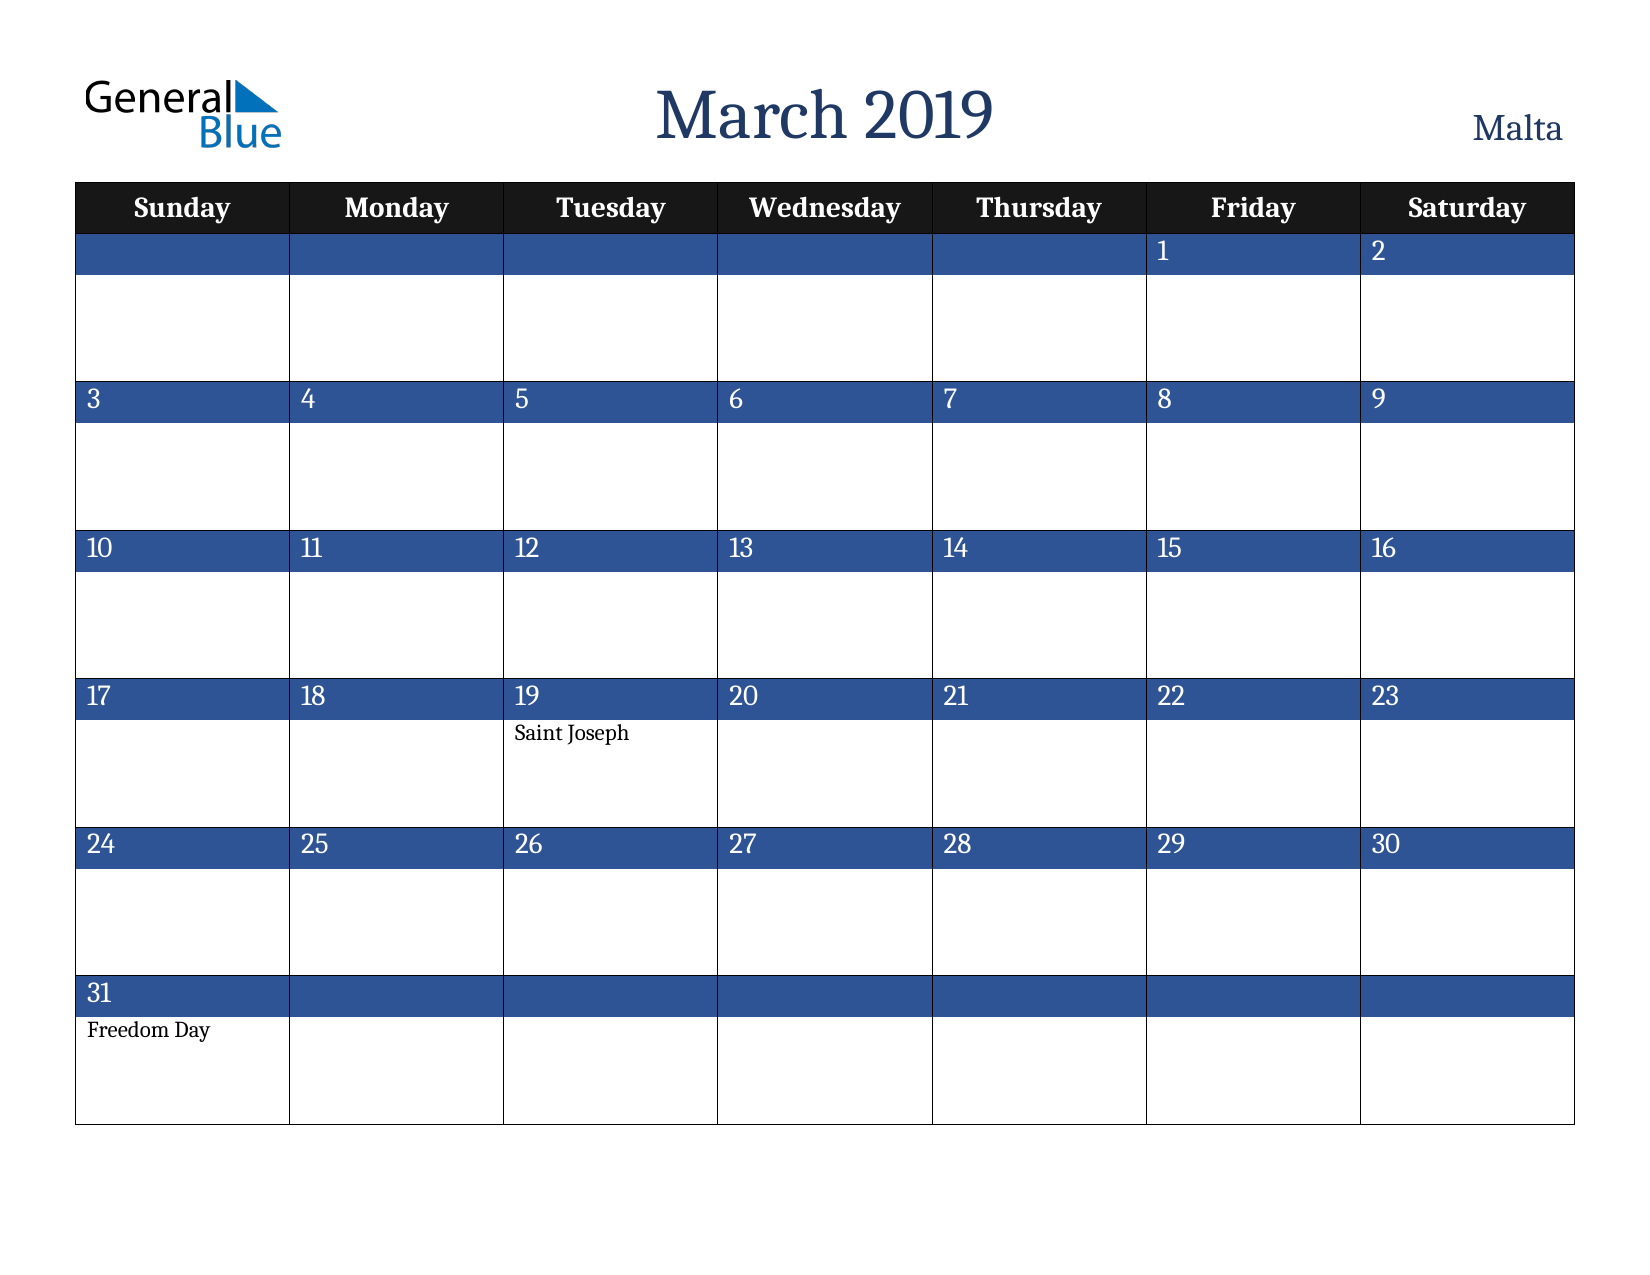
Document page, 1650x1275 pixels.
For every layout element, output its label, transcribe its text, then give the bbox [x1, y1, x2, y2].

table_cell [933, 572, 1146, 678]
table_cell Monday [290, 183, 503, 233]
table_cell [290, 572, 503, 678]
table_cell [504, 976, 717, 1017]
table_cell [76, 275, 289, 381]
table_cell [933, 275, 1146, 381]
table_cell 29 [1147, 828, 1360, 869]
table_cell 25 [290, 828, 503, 869]
table_cell Saint Joseph [504, 720, 717, 827]
table_cell 4 [290, 382, 503, 423]
table_cell Tuesday [504, 183, 717, 233]
table_cell 21 [933, 679, 1146, 720]
table_cell 28 [933, 828, 1146, 869]
table_cell [1361, 572, 1574, 678]
table_cell [718, 572, 932, 678]
table_cell [933, 720, 1146, 827]
table_cell [718, 423, 932, 530]
table_cell 15 [1147, 531, 1360, 572]
table_cell [76, 423, 289, 530]
table_cell 23 [1361, 679, 1574, 720]
table_cell 26 [504, 828, 717, 869]
table_cell [933, 869, 1146, 975]
table_cell [718, 720, 932, 827]
table_cell [933, 423, 1146, 530]
table_cell Wednesday [718, 183, 932, 233]
table_cell [290, 1017, 503, 1123]
table_cell 1 [1147, 234, 1360, 275]
table_cell [1361, 423, 1574, 530]
table_cell 14 [933, 531, 1146, 572]
table_cell [1147, 275, 1360, 381]
table_cell 31 [76, 976, 289, 1017]
table_cell [1147, 1017, 1360, 1123]
table_cell [1147, 869, 1360, 975]
table_cell [1361, 976, 1574, 1017]
table_cell [504, 1017, 717, 1123]
table_cell 18 [290, 679, 503, 720]
table_cell [933, 976, 1146, 1017]
table_cell 3 [76, 382, 289, 423]
table_cell [504, 234, 717, 275]
table_cell [1361, 1017, 1574, 1123]
table_cell [290, 423, 503, 530]
table_cell [718, 234, 932, 275]
table_cell 27 [718, 828, 932, 869]
table_cell [1147, 720, 1360, 827]
table_cell [718, 976, 932, 1017]
table_cell 16 [1361, 531, 1574, 572]
table_cell [1361, 720, 1574, 827]
table_header March 2019 [504, 75, 1146, 182]
picture [86, 80, 281, 148]
table_cell [718, 1017, 932, 1123]
table_cell 8 [1147, 382, 1360, 423]
table_cell [76, 234, 289, 275]
table_cell 9 [1361, 382, 1574, 423]
table_cell 2 [1361, 234, 1574, 275]
table_cell [290, 275, 503, 381]
table_cell [76, 720, 289, 827]
table_cell 7 [933, 382, 1146, 423]
table_cell [290, 869, 503, 975]
table_cell [1361, 275, 1574, 381]
table_cell 11 [290, 531, 503, 572]
table_cell 6 [718, 382, 932, 423]
table_cell Sunday [76, 183, 289, 233]
table_cell 5 [504, 382, 717, 423]
table_cell 24 [76, 828, 289, 869]
table_cell [1147, 572, 1360, 678]
table_cell [718, 869, 932, 975]
table_cell 13 [718, 531, 932, 572]
table_cell [504, 869, 717, 975]
table_cell 12 [504, 531, 717, 572]
table_cell [76, 869, 289, 975]
table_cell [933, 1017, 1146, 1123]
table_cell [1147, 976, 1360, 1017]
table_header [76, 75, 503, 182]
table_cell [290, 976, 503, 1017]
table_cell 22 [1147, 679, 1360, 720]
table_cell [1361, 869, 1574, 975]
table_cell [1147, 423, 1360, 530]
table_cell [504, 275, 717, 381]
table_cell 30 [1361, 828, 1574, 869]
table_cell Thursday [933, 183, 1146, 233]
table_cell [76, 572, 289, 678]
table_cell 19 [504, 679, 717, 720]
table_cell [504, 572, 717, 678]
table_header Malta [1146, 75, 1574, 182]
table_cell Freedom Day [76, 1017, 289, 1123]
table_cell [718, 275, 932, 381]
table_cell Saturday [1361, 183, 1574, 233]
table_cell [290, 234, 503, 275]
table_cell 10 [76, 531, 289, 572]
table_cell 17 [76, 679, 289, 720]
table_cell 20 [718, 679, 932, 720]
table_cell [933, 234, 1146, 275]
table_cell [504, 423, 717, 530]
table_cell Friday [1147, 183, 1360, 233]
table_cell [290, 720, 503, 827]
